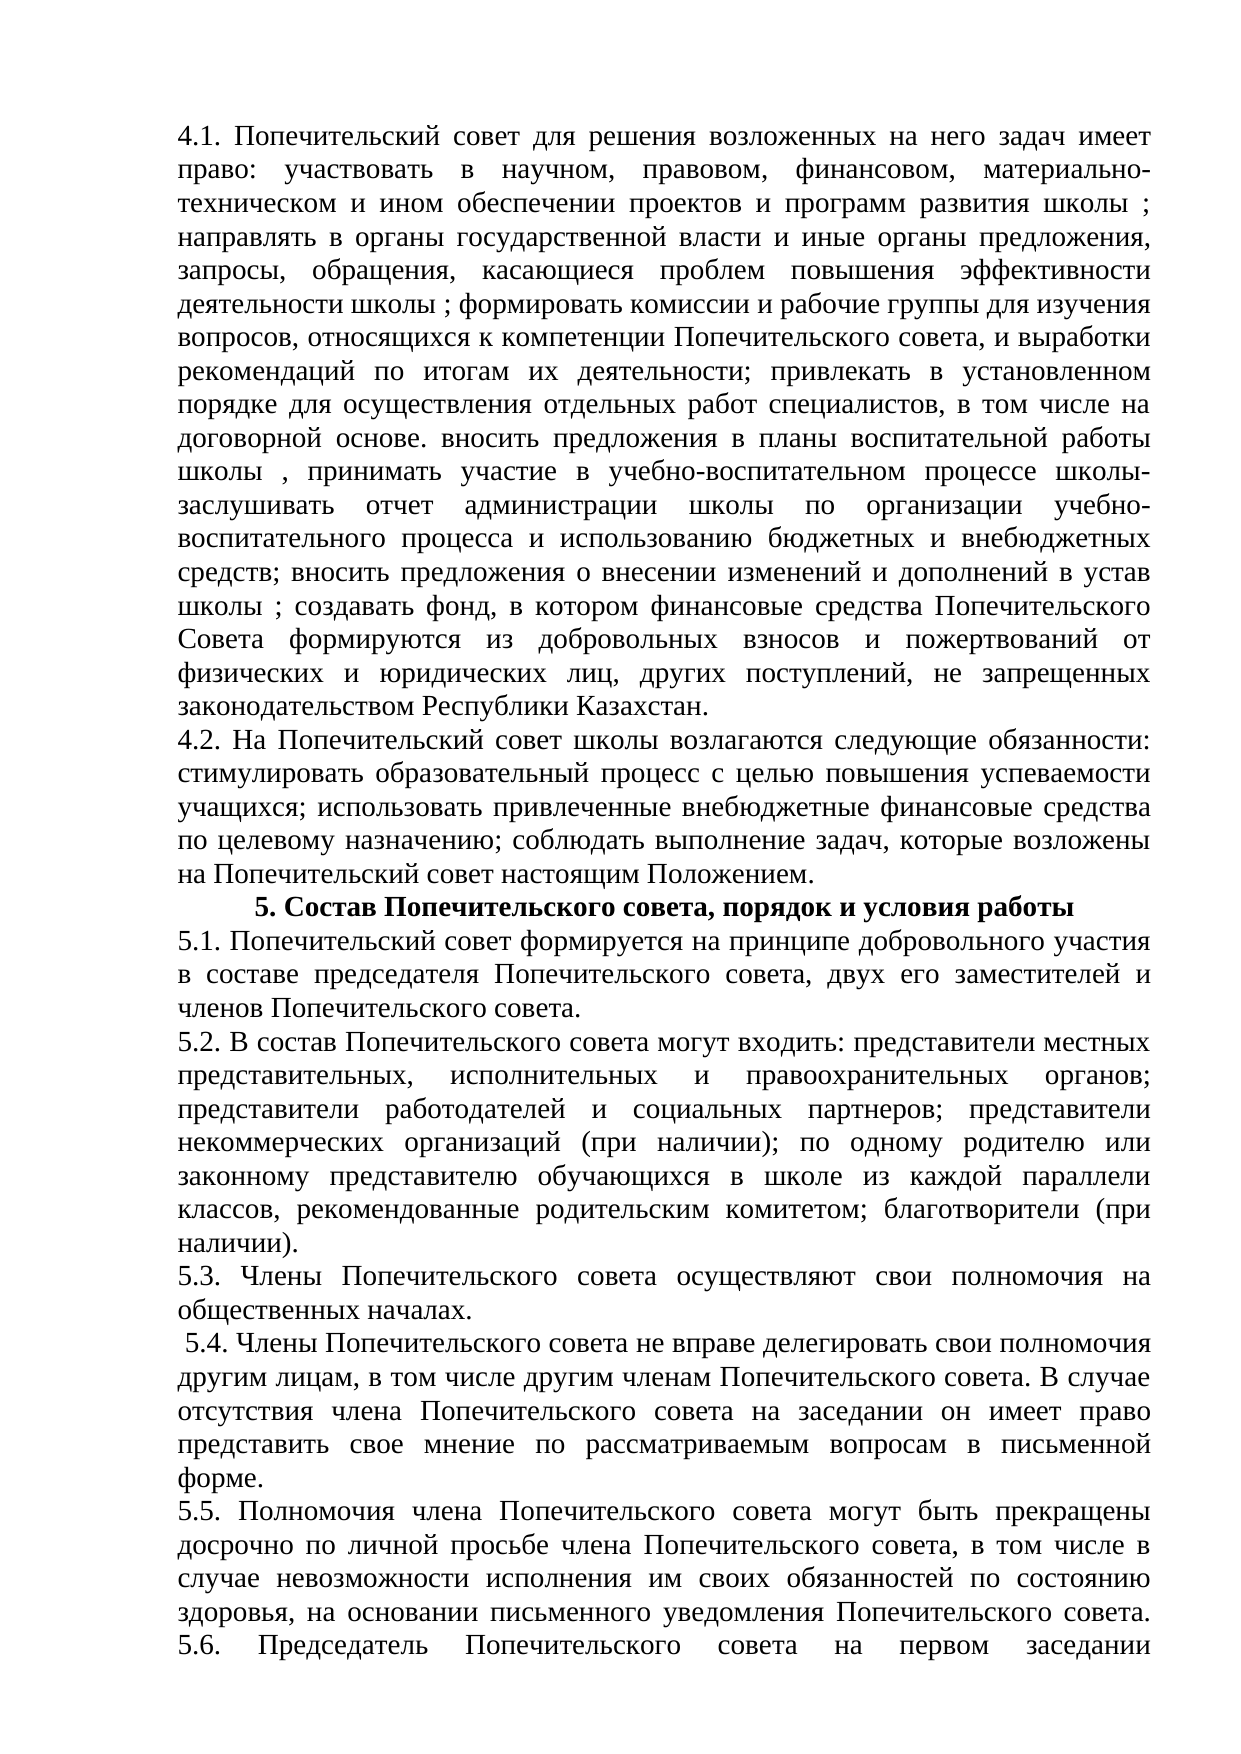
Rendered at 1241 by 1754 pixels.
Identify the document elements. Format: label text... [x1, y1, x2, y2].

text 5.4. Члены Попечительского совета не вправе делегировать свои полномочия другим лицам, в том числе другим членам Попечительского совета. В случае отсутствия члена Попечительского совета на заседании он имеет право представить свое мнение по рассматриваемым вопросам в письменной форме. [177, 1326, 1152, 1493]
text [177, 1493, 1152, 1661]
text 4.1. Попечительский совет для решения возложенных на него задач имеет право: участвовать в научном, правовом, финансовом, материально-техническом и ином обеспечении проектов и программ развития школы ; направлять в органы государственной власти и иные органы предложения, запросы, обращения, касающиеся проблем повышения эффективности деятельности школы ; формировать комиссии и рабочие группы для изучения вопросов, относящихся к компетенции Попечительского совета, и выработки рекомендаций по итогам их деятельности; привлекать в установленном порядке для осуществления отдельных работ специалистов, в том числе на договорной основе. вносить предложения в планы воспитательной работы школы , принимать участие в учебно-воспитательном процессе школы- заслушивать отчет администрации школы по организации учебно-воспитательного процесса и использованию бюджетных и внебюджетных средств; вносить предложения о внесении изменений и дополнений в устав школы ; создавать фонд, в котором финансовые средства Попечительского Совета формируются из добровольных взносов и пожертвований от физических и юридических лиц, других поступлений, не запрещенных законодательством Республики Казахстан. [177, 118, 1152, 722]
text 5.3. Члены Попечительского совета осуществляют свои полномочия на общественных началах. [177, 1258, 1152, 1326]
text 5. Состав Попечительского совета, порядок и условия работы [177, 889, 1152, 923]
text 5.2. В состав Попечительского совета могут входить: представители местных представительных, исполнительных и правоохранительных органов; представители работодателей и социальных партнеров; представители некоммерческих организаций (при наличии); по одному родителю или законному представителю обучающихся в школе из каждой параллели классов, рекомендованные родительским комитетом; благотворители (при наличии). [177, 1024, 1152, 1258]
text 4.2. На Попечительский совет школы возлагаются следующие обязанности: стимулировать образовательный процесс с целью повышения успеваемости учащихся; использовать привлеченные внебюджетные финансовые средства по целевому назначению; соблюдать выполнение задач, которые возложены на Попечительский совет настоящим Положением. [177, 722, 1152, 889]
text 5.1. Попечительский совет формируется на принципе добровольного участия в составе председателя Попечительского совета, двух его заместителей и членов Попечительского совета. [177, 923, 1152, 1024]
